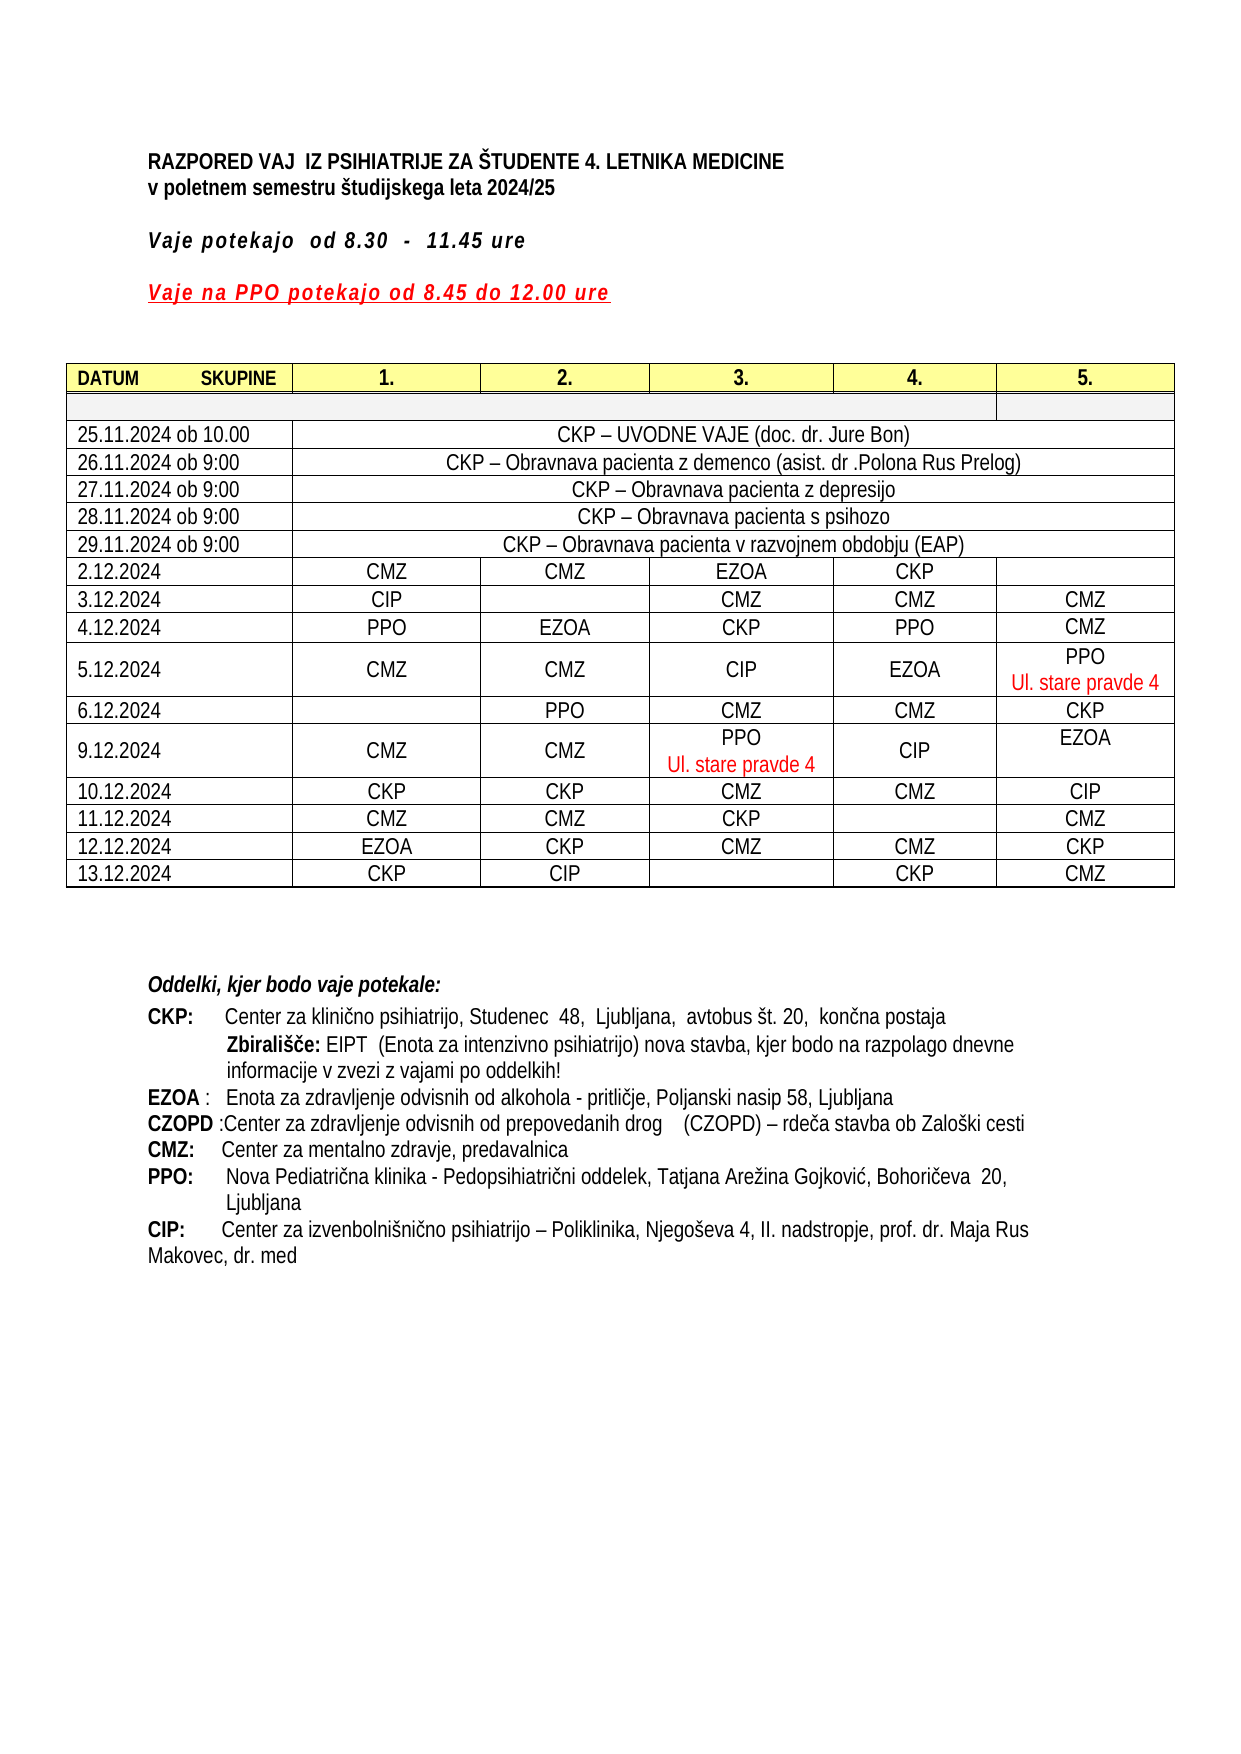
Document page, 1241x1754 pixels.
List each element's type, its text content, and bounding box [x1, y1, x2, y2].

table_cell EZOA [650, 558, 833, 584]
table_cell EZOA [481, 613, 649, 642]
table_cell 4.12.2024 [67, 613, 292, 642]
table_cell CMZ [997, 613, 1174, 642]
text CMZ: Center za mentalno zdravje, predavalnica [148, 1136, 1093, 1163]
table_cell CKP [650, 805, 833, 832]
table_cell [67, 394, 996, 420]
table_cell CMZ [481, 643, 649, 696]
table_cell CKP [293, 860, 480, 886]
table_cell CMZ [997, 805, 1174, 832]
table_cell [997, 558, 1174, 584]
text EZOA : Enota za zdravljenje odvisnih od alkohola - pritličje, Poljanski nasip 58, Ljubljana [148, 1084, 1093, 1110]
text Zbirališče: EIPT (Enota za intenzivno psihiatrijo) nova stavba, kjer bodo na razpolago dnevne [221, 1031, 1093, 1057]
text CKP: Center za klinično psihiatrijo, Studenec 48, Ljubljana, avtobus št. 20, končna postaja [148, 998, 1093, 1031]
table_cell CKP [481, 778, 649, 804]
table_cell 28.11.2024 ob 9:00 [67, 503, 292, 530]
text Oddelki, kjer bodo vaje potekale: [148, 971, 1093, 998]
table_cell CKP [834, 558, 996, 584]
table_cell CIP [293, 586, 480, 612]
text rmacije v zvezi z vajami po oddelkih! [221, 1057, 1093, 1084]
table_cell PPO [481, 697, 649, 723]
table_cell 5.12.2024 [67, 643, 292, 696]
table_cell [481, 586, 649, 612]
table_cell CKP [293, 778, 480, 804]
table_header 5. [997, 364, 1174, 391]
text Vaje potekajo od 8.30 - 11.45 ure [148, 227, 1093, 253]
table_cell 12.12.2024 [67, 833, 292, 859]
table_cell CKP – Obravnava pacienta v razvojnem obdobju (EAP) [293, 531, 1174, 557]
table_cell CMZ [481, 724, 649, 777]
table_cell 29.11.2024 ob 9:00 [67, 531, 292, 557]
table_cell [834, 805, 996, 832]
table_cell CKP [997, 697, 1174, 723]
table_header 3. [650, 364, 833, 391]
table_cell CKP [650, 613, 833, 642]
table_cell CKP – Obravnava pacienta z depresijo [293, 476, 1174, 502]
table_cell CMZ [481, 558, 649, 584]
table_header 4. [834, 364, 996, 391]
table_cell 6.12.2024 [67, 697, 292, 723]
table_cell 26.11.2024 ob 9:00 [67, 449, 292, 475]
table_cell PPO Ul. stare pravde 4 [650, 724, 833, 777]
table_cell EZOA [293, 833, 480, 859]
table_cell CMZ [293, 558, 480, 584]
table_cell CIP [834, 724, 996, 777]
text v poletnem semestru študijskega leta 2024/25 [148, 174, 1093, 200]
table_cell CMZ [650, 833, 833, 859]
table_cell CIP [481, 860, 649, 886]
text PPO: Nova Pediatrična klinika - Pedopsihiatrični oddelek, Tatjana Arežina Gojković, Bohoričeva 20, Ljubljana [148, 1163, 1093, 1216]
table_cell CIP [997, 778, 1174, 804]
table_cell [997, 394, 1174, 420]
table_cell PPO [834, 613, 996, 642]
table_cell CMZ [997, 860, 1174, 886]
table_cell CKP [834, 860, 996, 886]
table_cell EZOA [997, 724, 1174, 777]
table_cell CMZ [997, 586, 1174, 612]
table_cell PPO [293, 613, 480, 642]
table_header 1. [293, 364, 480, 391]
table_cell PPO Ul. stare pravde 4 [997, 643, 1174, 696]
table_header DATUM Skupine [67, 364, 292, 391]
table_cell [650, 860, 833, 886]
text CZOPD :Center za zdravljenje odvisnih od prepovedanih drog (CZOPD) – rdeča stavba ob Zaloški cesti [148, 1110, 1093, 1136]
table_cell CMZ [834, 778, 996, 804]
table_cell 2.12.2024 [67, 558, 292, 584]
table_cell CMZ [834, 833, 996, 859]
table_cell CMZ [650, 697, 833, 723]
table_cell CMZ [293, 724, 480, 777]
table_cell CMZ [650, 586, 833, 612]
text RAZPORED VAJ IZ PSIHIATRIJE ZA ŠTUDENTE 4. LETNIKA MEDICINE [148, 148, 1093, 174]
table_cell CMZ [293, 643, 480, 696]
table_cell 25.11.2024 ob 10.00 [67, 421, 292, 447]
table_cell 10.12.2024 [67, 778, 292, 804]
table_cell CKP [997, 833, 1174, 859]
table_cell CKP – UVODNE VAJE (doc. dr. Jure Bon) [293, 421, 1174, 447]
table_cell CMZ [834, 586, 996, 612]
table_header 2. [481, 364, 649, 391]
text Vaje na PPO potekajo od 8.45 do 12.00 ure [148, 279, 1093, 306]
table_cell CMZ [481, 805, 649, 832]
table_cell [293, 697, 480, 723]
table_cell 3.12.2024 [67, 586, 292, 612]
table_cell EZOA [834, 643, 996, 696]
table_cell CKP [481, 833, 649, 859]
table_cell CKP – Obravnava pacienta z demenco (asist. dr .Polona Rus Prelog) [293, 449, 1174, 475]
table_cell 11.12.2024 [67, 805, 292, 832]
table_cell CIP [650, 643, 833, 696]
table_cell 9.12.2024 [67, 724, 292, 777]
table_cell CMZ [650, 778, 833, 804]
table_cell 27.11.2024 ob 9:00 [67, 476, 292, 502]
table_cell CKP – Obravnava pacienta s psihozo [293, 503, 1174, 530]
text CIP: Center za izvenbolnišnično psihiatrijo – Poliklinika, Njegoševa 4, II. nadstropje, prof. dr. Maja Rus Makovec, dr. med [148, 1216, 1093, 1268]
table_cell CMZ [834, 697, 996, 723]
table_cell 13.12.2024 [67, 860, 292, 886]
table_cell CMZ [293, 805, 480, 832]
